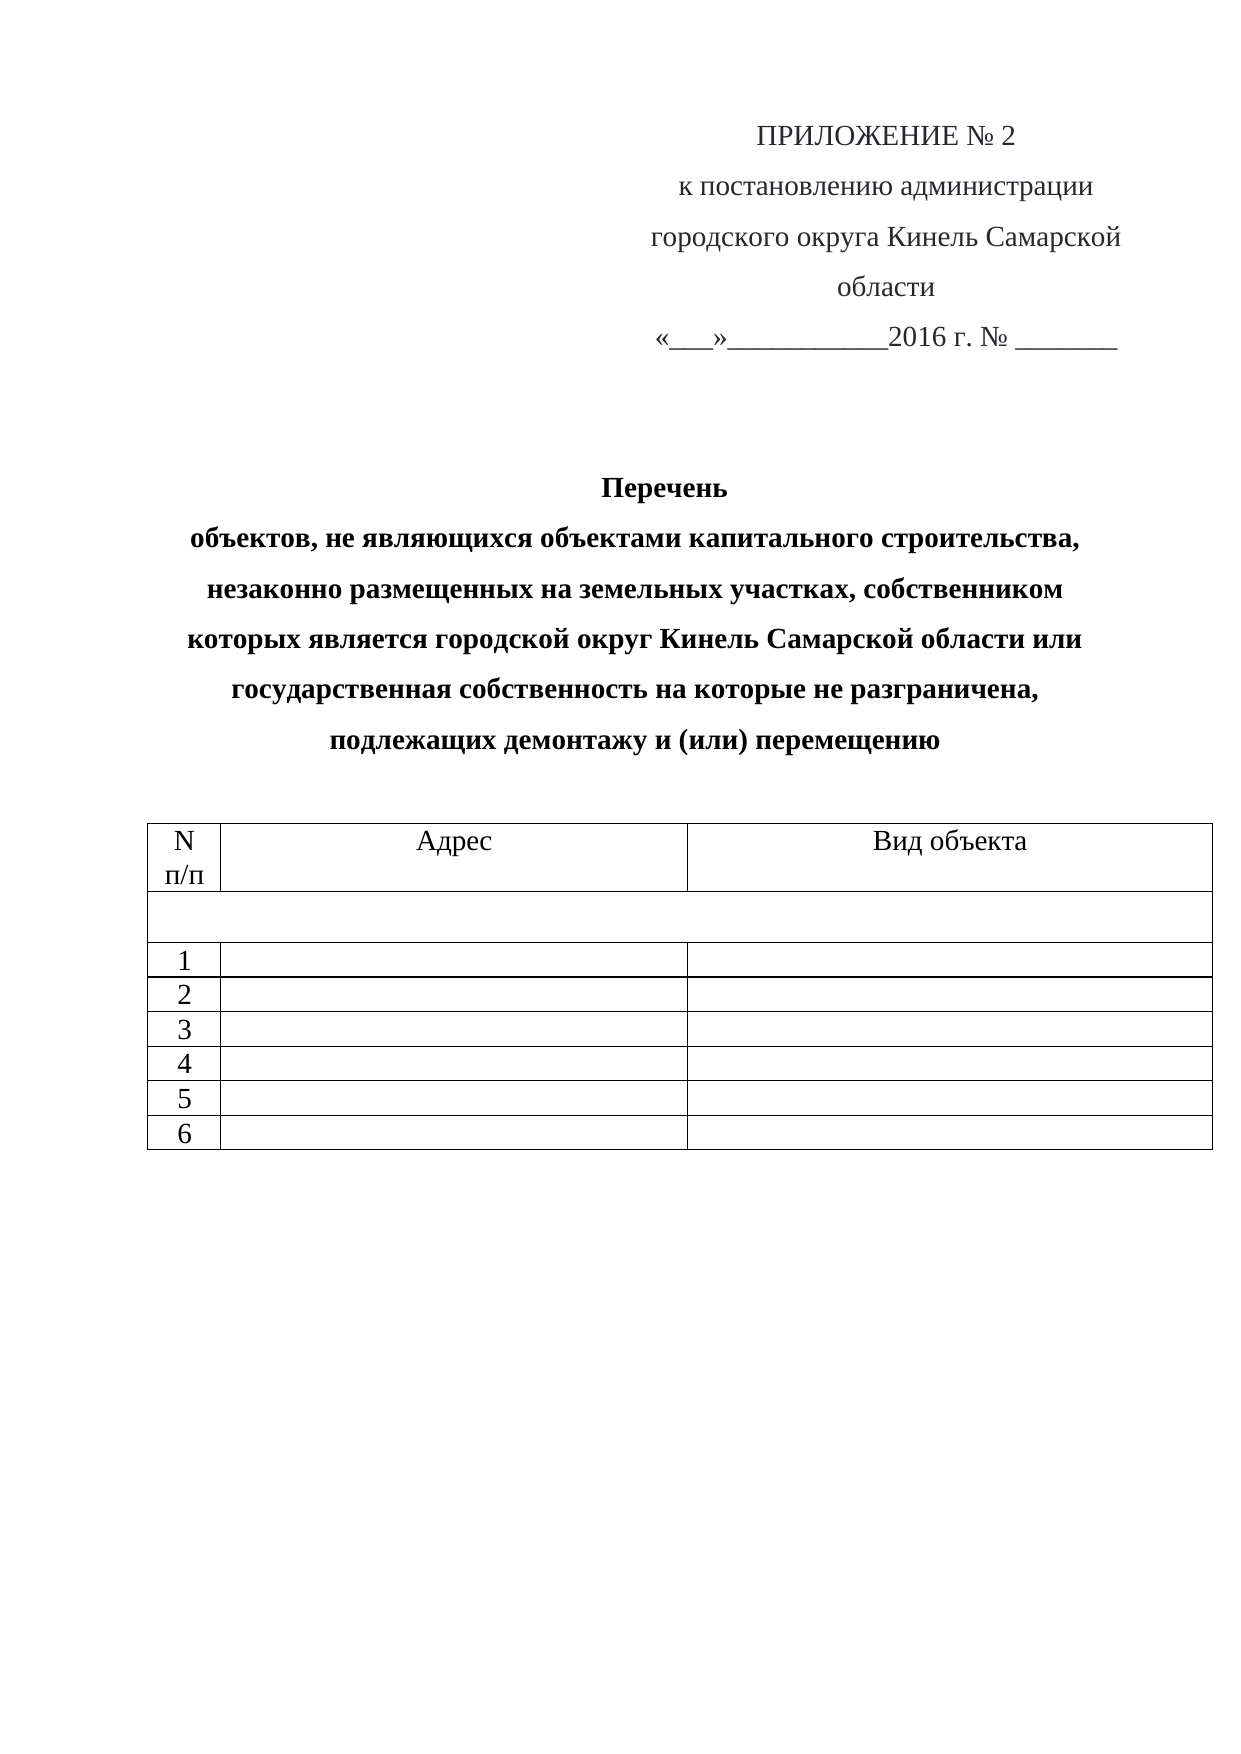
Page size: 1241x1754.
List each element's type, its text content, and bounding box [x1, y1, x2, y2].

table_cell [688, 978, 1212, 1011]
table_header N п/п [148, 824, 220, 891]
text ПРИЛОЖЕНИЕ № 2 [650, 118, 1122, 152]
table_cell 6 [148, 1116, 220, 1149]
table_cell [688, 1012, 1212, 1046]
table_cell [221, 978, 687, 1011]
text «___»___________2016 г. № _______ [650, 319, 1122, 353]
text городского округа Кинель Самарской области [650, 219, 1122, 303]
table_cell [221, 1012, 687, 1046]
table_cell [221, 1081, 687, 1115]
table_cell [688, 1047, 1212, 1080]
table_cell [221, 943, 687, 976]
table_cell 1 [148, 943, 220, 976]
table_cell 3 [148, 1012, 220, 1046]
table_header Вид объекта [688, 824, 1212, 891]
table_cell 5 [148, 1081, 220, 1115]
table_cell 2 [148, 978, 220, 1011]
table_header Адрес [221, 824, 687, 891]
table_cell [688, 1081, 1212, 1115]
table_cell [221, 1047, 687, 1080]
table_cell [148, 892, 1212, 942]
table_cell 4 [148, 1047, 220, 1080]
table_cell [688, 943, 1212, 976]
text к постановлению администрации [650, 168, 1122, 202]
table_cell [688, 1116, 1212, 1149]
table_cell [221, 1116, 687, 1149]
subtitle Перечень объектов, не являющихся объектами капитального строительства, незаконно размещенных на земельных участках, собственником которых является городской округ Кинель Самарской области или государственная собственность на которые не разграничена, подлежащих демонтажу и (или) перемещению [148, 470, 1122, 755]
